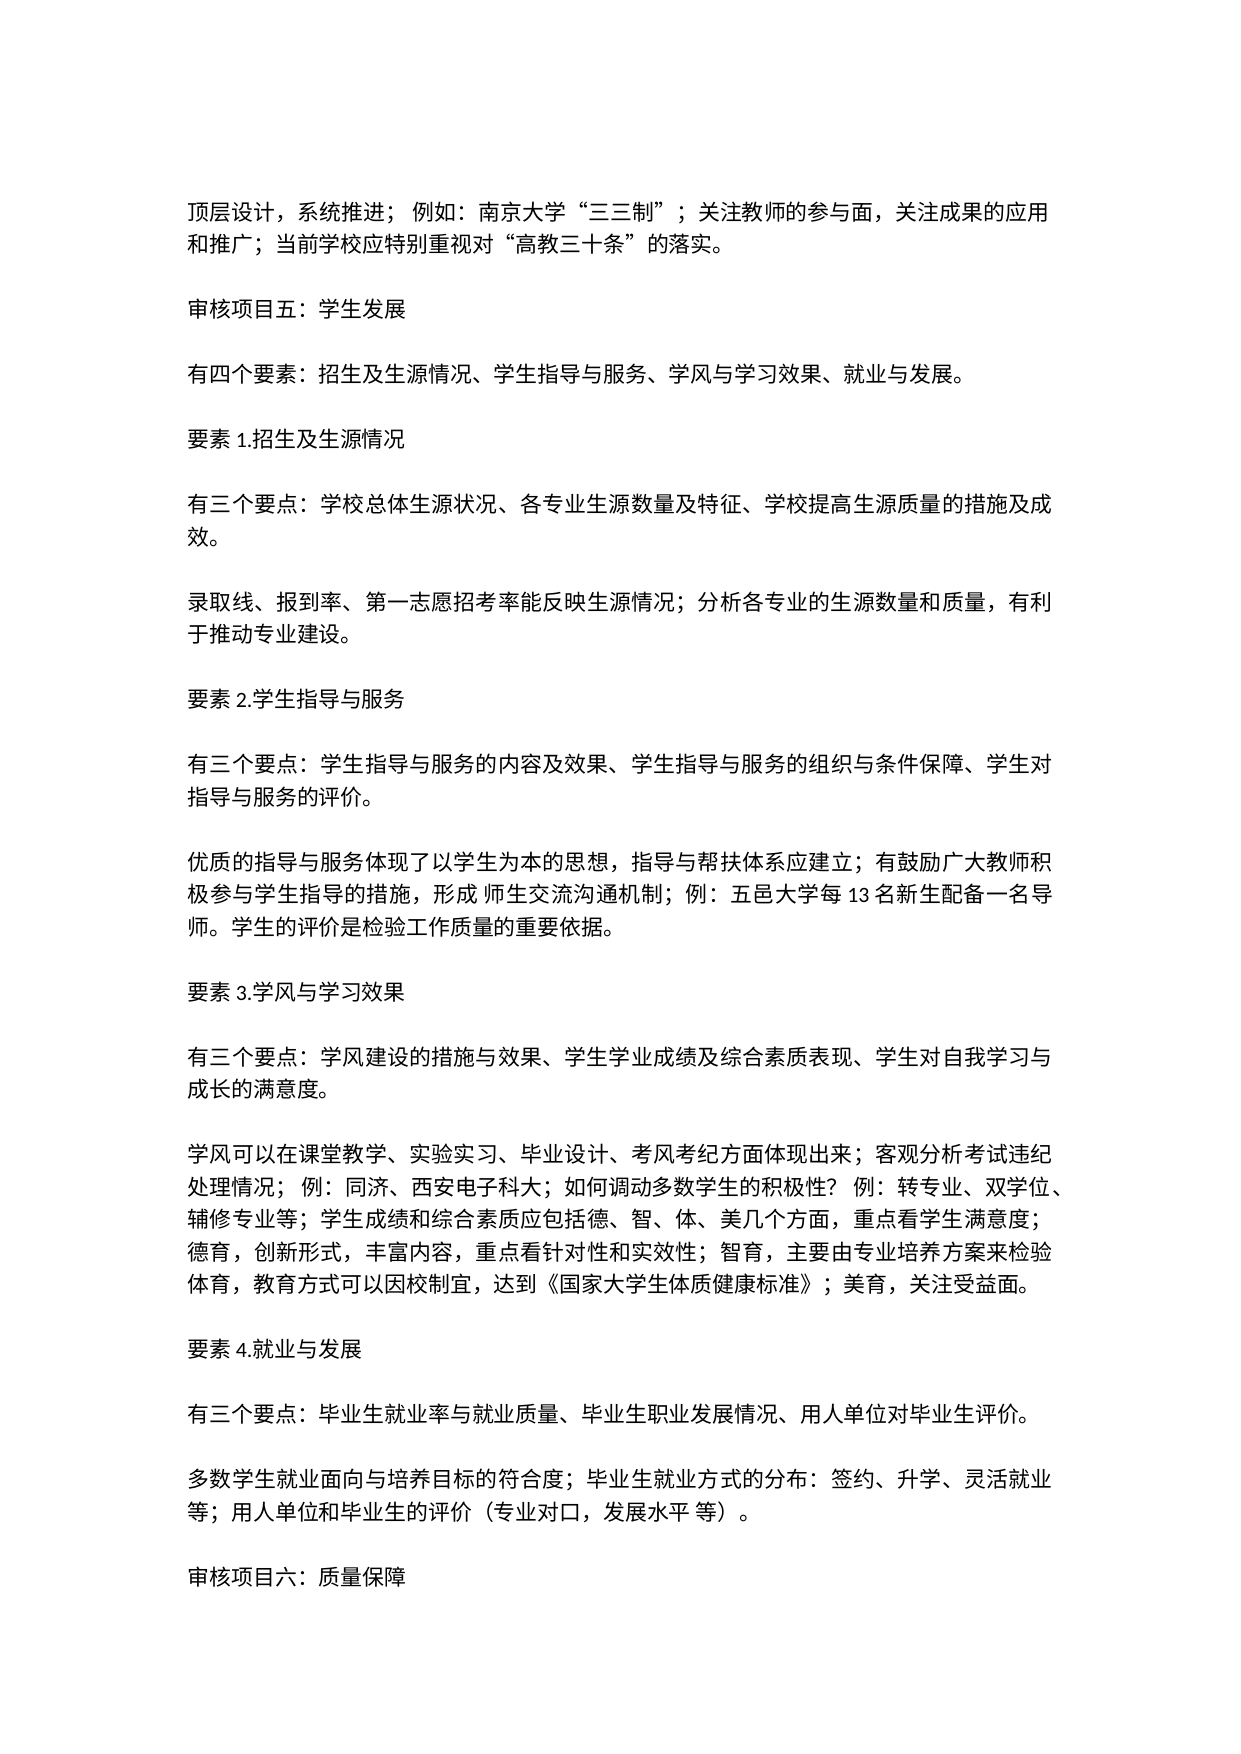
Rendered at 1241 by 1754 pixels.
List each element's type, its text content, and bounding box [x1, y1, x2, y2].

text 有三个要点：学校总体生源状况、各专业生源数量及特征、学校提高生源质量的措施及成效。 [187, 487, 1053, 552]
text 有三个要点：学风建设的措施与效果、学生学业成绩及综合素质表现、学生对自我学习与成长的满意度。 [187, 1039, 1053, 1104]
text 录取线、报到率、第一志愿招考率能反映生源情况；分析各专业的生源数量和质量，有利于推动专业建设。 [187, 584, 1053, 649]
text 审核项目五：学生发展 [187, 292, 1053, 324]
text 顶层设计，系统推进； 例如：南京大学“三三制”；关注教师的参与面，关注成果的应用和推广；当前学校应特别重视对“高教三十条”的落实。 [187, 194, 1053, 259]
text 要素1.招生及生源情况 [187, 422, 1053, 454]
text 要素2.学生指导与服务 [187, 682, 1053, 714]
text 学风可以在课堂教学、实验实习、毕业设计、考风考纪方面体现出来；客观分析考试违纪处理情况； 例：同济、西安电子科大；如何调动多数学生的积极性？ 例：转专业、双学位、辅修专业等；学生成绩和综合素质应包括德、智、体、美几个方面，重点看学生满意度；德育，创新形式，丰富内容，重点看针对性和实效性；智育，主要由专业培养方案来检验；体育，教育方式可以因校制宜，达到《国家大学生体质健康标准》；美育，关注受益面。 [187, 1137, 1053, 1299]
text 优质的指导与服务体现了以学生为本的思想，指导与帮扶体系应建立；有鼓励广大教师积极参与学生指导的措施，形成 师生交流沟通机制；例：五邑大学每13名新生配备一名导师。学生的评价是检验工作质量的重要依据。 [187, 844, 1053, 942]
text 要素3.学风与学习效果 [187, 974, 1053, 1007]
text 有四个要素：招生及生源情况、学生指导与服务、学风与学习效果、就业与发展。 [187, 357, 1053, 389]
text 审核项目六：质量保障 [187, 1559, 1053, 1592]
text 有三个要点：学生指导与服务的内容及效果、学生指导与服务的组织与条件保障、学生对指导与服务的评价。 [187, 747, 1053, 812]
text 多数学生就业面向与培养目标的符合度；毕业生就业方式的分布：签约、升学、灵活就业 等；用人单位和毕业生的评价（专业对口，发展水平 等）。 [187, 1462, 1053, 1527]
text 有三个要点：毕业生就业率与就业质量、毕业生职业发展情况、用人单位对毕业生评价。 [187, 1397, 1053, 1429]
text 要素4.就业与发展 [187, 1332, 1053, 1364]
